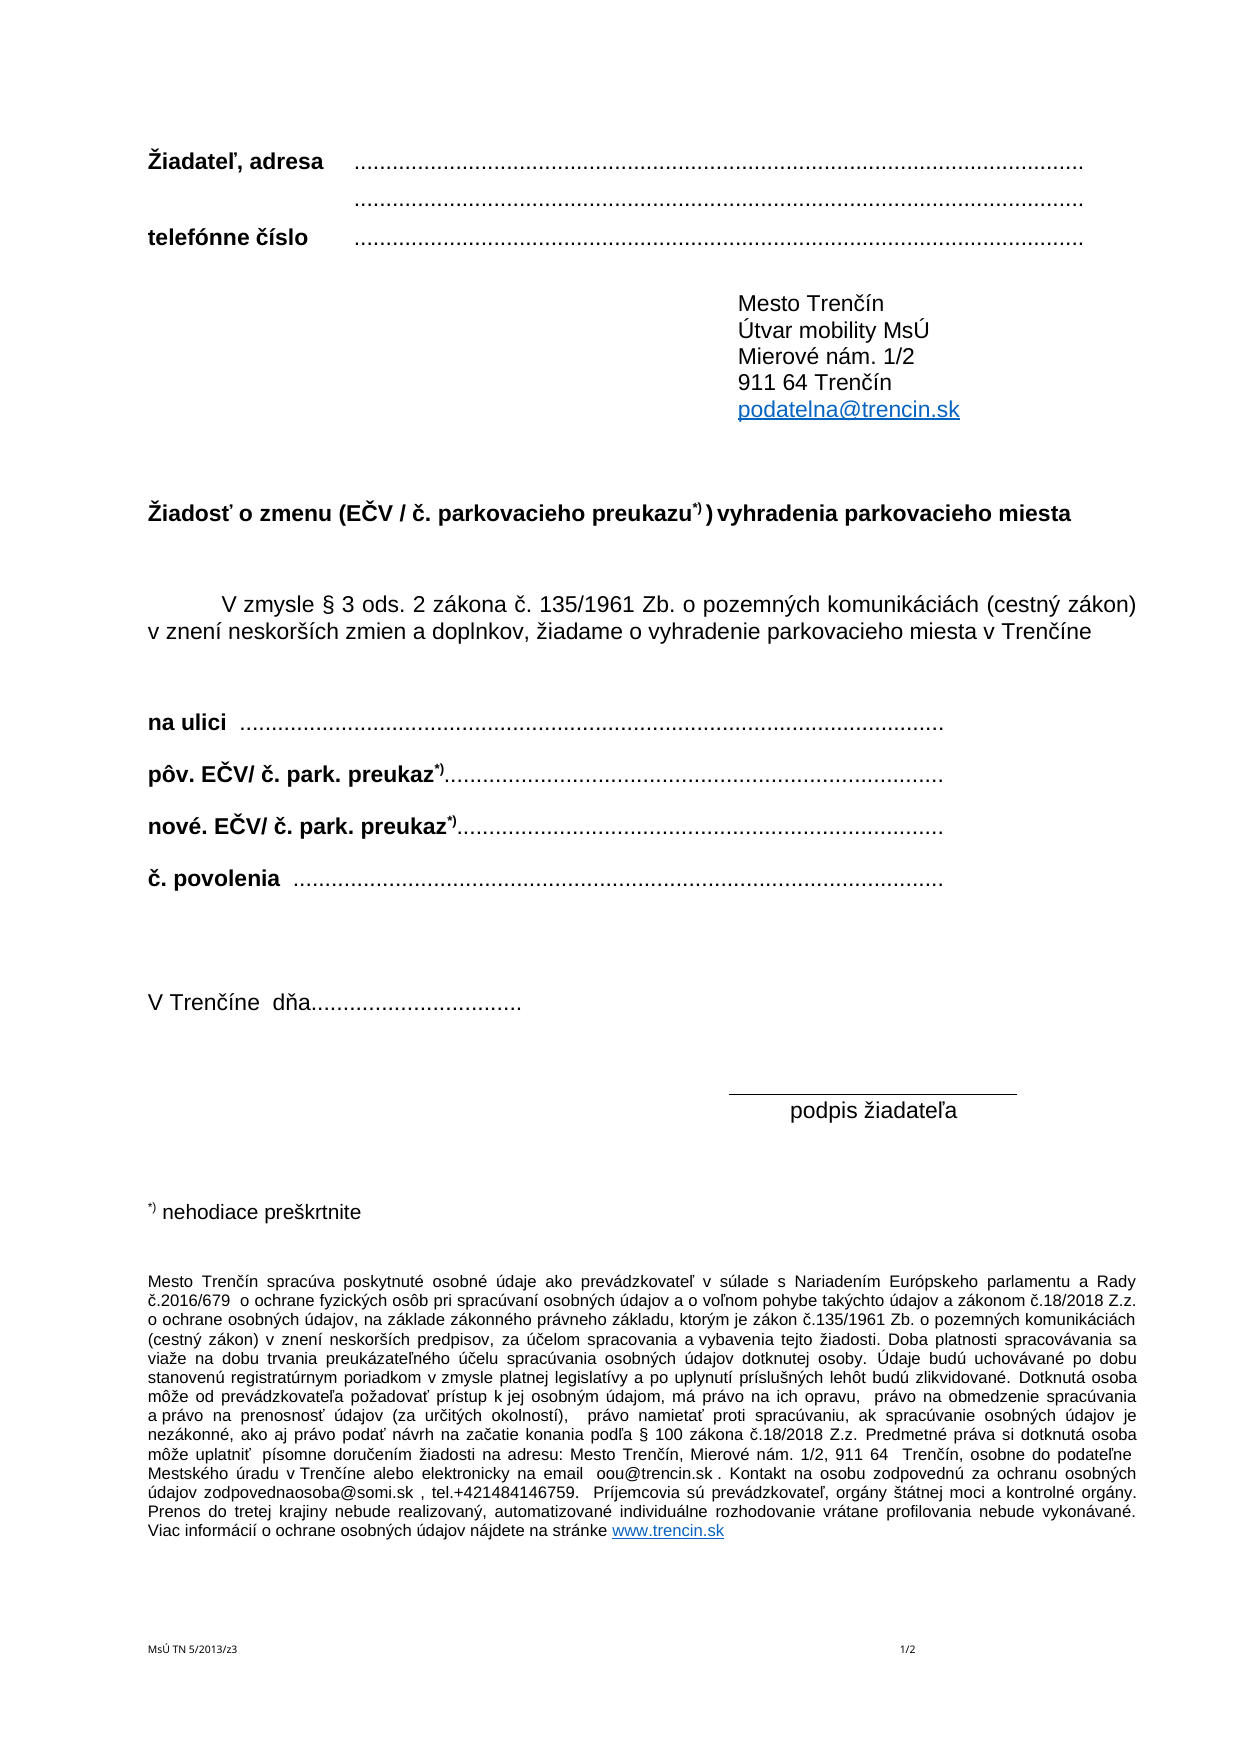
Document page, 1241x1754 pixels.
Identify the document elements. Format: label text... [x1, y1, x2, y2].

list Mesto Trenčín spracúva poskytnuté osobné údaje ako prevádzkovateľ v súlade s Nariadením Európskeho parlamentu a Rady č.2016/679 o ochrane fyzických osôb pri spracúvaní osobných údajov a o voľnom pohybe takýchto údajov a zákonom č.18/2018 Z.z. o ochrane osobných údajov, na základe zákonného právneho základu, ktorým je zákon č.135/1961 Zb. o pozemných komunikáciách (cestný zákon) v znení neskorších predpisov, za účelom spracovania a vybavenia tejto žiadosti. Doba platnosti spracovávania sa viaže na dobu trvania preukázateľného účelu spracúvania osobných údajov dotknutej osoby. Údaje budú uchovávané po dobu stanovenú registratúrnym poriadkom v zmysle platnej legislatívy a po uplynutí príslušných lehôt budú zlikvidované. Dotknutá osoba môže od prevádzkovateľa požadovať prístup k jej osobným údajom, má právo na ich opravu, právo na obmedzenie spracúvania a právo na prenosnosť údajov (za určitých okolností), právo namietať proti spracúvaniu, ak spracúvanie osobných údajov je nezákonné, ako aj právo podať návrh na začatie konania podľa § 100 zákona č.18/2018 Z.z. Predmetné práva si dotknutá osoba môže uplatniť písomne doručením žiadosti na adresu: Mesto Trenčín, Mierové nám. 1/2, 911 64 Trenčín, osobne do podateľne Mestského úradu v Trenčíne alebo elektronicky na email oou@trencin.sk . Kontakt na osobu zodpovednú za ochranu osobných údajov zodpovednaosoba@somi.sk , tel.+421484146759. Príjemcovia sú prevádzkovateľ, orgány štátnej moci a kontrolné orgány. Prenos do tretej krajiny nebude realizovaný, automatizované individuálne rozhodovanie vrátane profilovania nebude vykonávané. Viac informácií o ochrane osobných údajov nájdete na stránke www.trencin.sk [148, 1272, 1137, 1444]
text Útvar mobility MsÚ [148, 317, 1137, 343]
text pôv. EČV/ č. park. preukaz*) [148, 761, 1137, 787]
text nové. EČV/ č. park. preukaz*) [148, 813, 1137, 839]
text V zmysle § 3 ods. 2 zákona č. 135/1961 Zb. o pozemných komunikáciách (cestný zákon) v znení neskorších zmien a doplnkov, žiadame o vyhradenie parkovacieho miesta v Trenčíne [148, 591, 1137, 644]
text V Trenčíne dňa [148, 988, 1137, 1015]
text Žiadateľ, adresa [148, 148, 1137, 174]
text č. povolenia [148, 865, 1137, 891]
text *) nehodiace preškrtnite [148, 1200, 1137, 1224]
text podatelna@trencin.sk [148, 396, 1137, 422]
text podpis žiadateľa [729, 1095, 1017, 1123]
text Mesto Trenčín [664, 290, 1137, 317]
text 911 64 Trenčín [148, 369, 1137, 396]
text Žiadosť o zmenu (EČV / č. parkovacieho preukazu*) ) vyhradenia parkovacieho miesta [148, 500, 1137, 526]
text na ulici [148, 709, 1137, 736]
text Mierové nám. 1/2 [664, 343, 1137, 369]
text telefónne číslo [148, 224, 1137, 251]
